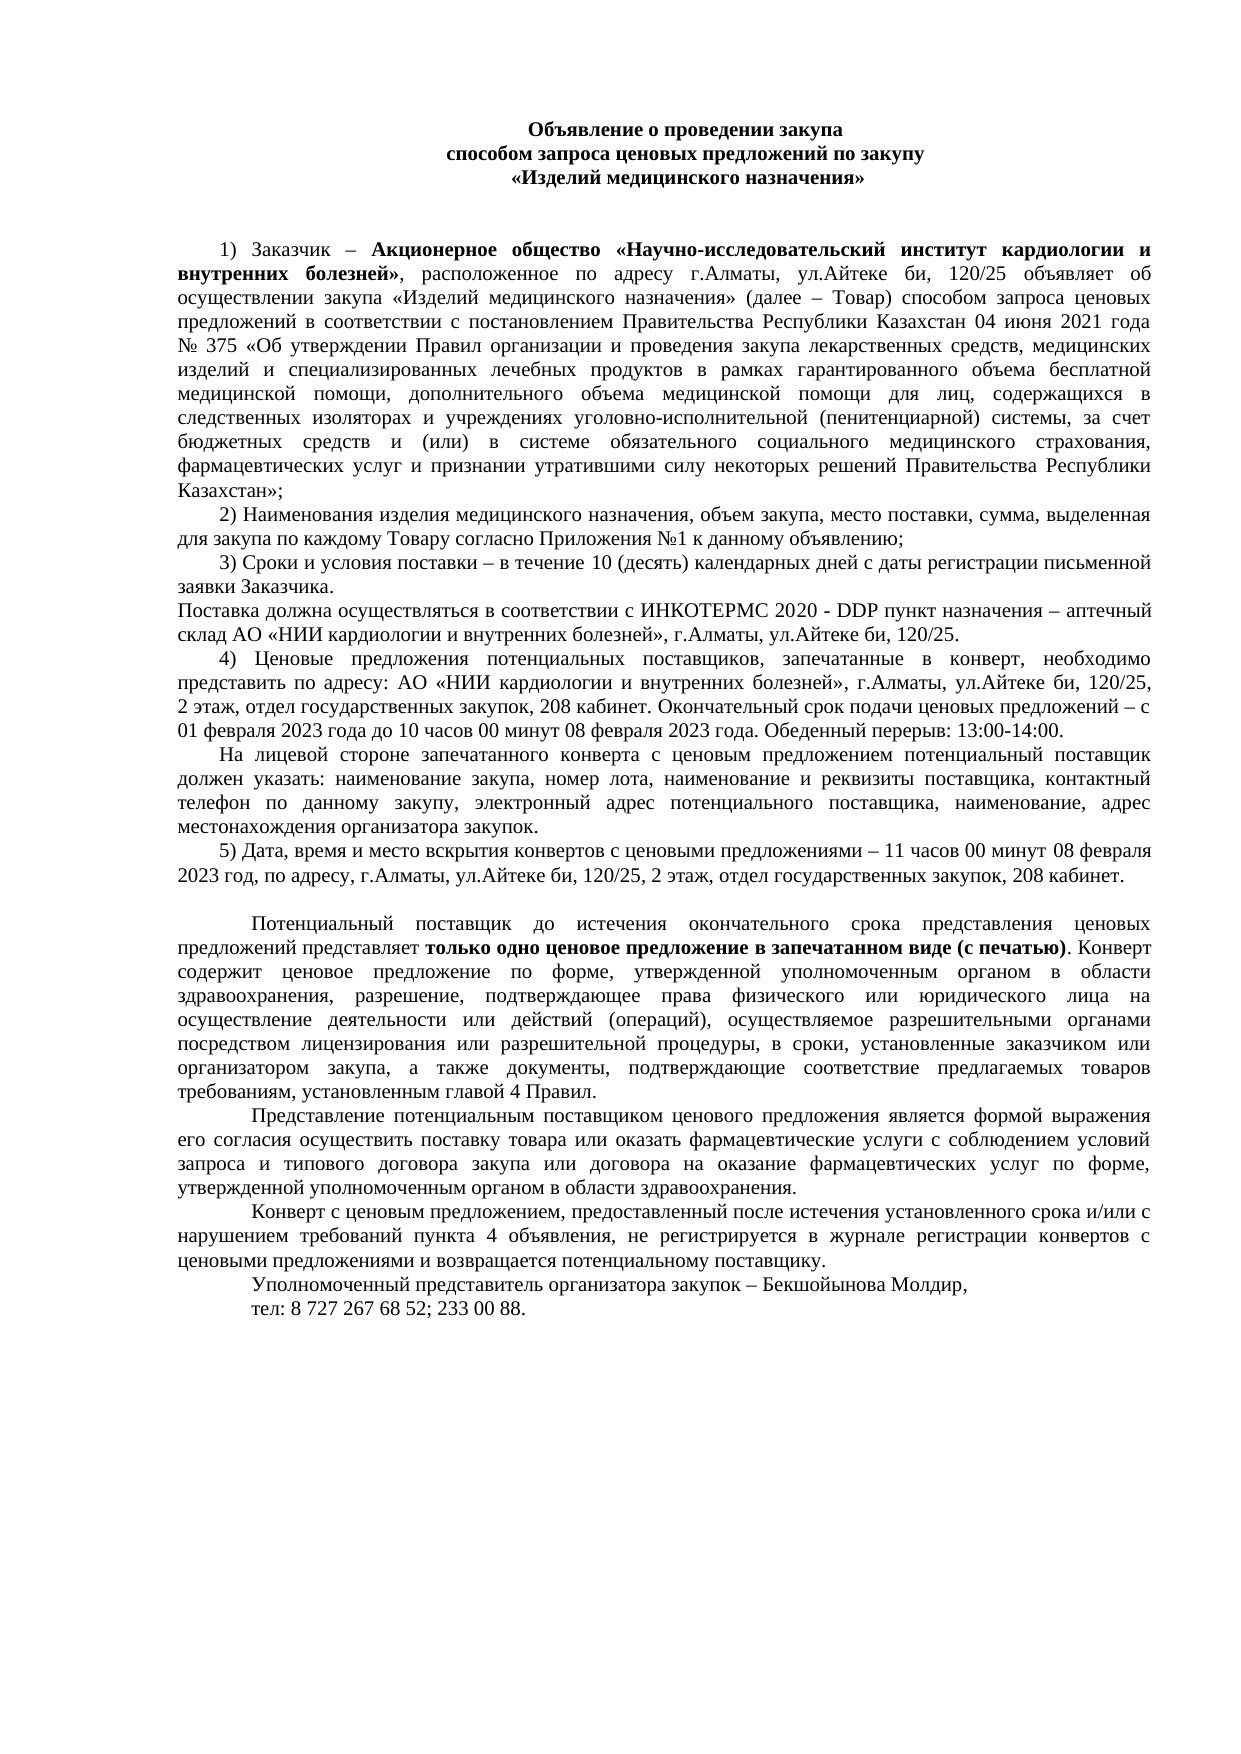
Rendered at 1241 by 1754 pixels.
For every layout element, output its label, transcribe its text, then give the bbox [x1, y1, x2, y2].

text На лицевой стороне запечатанного конверта с ценовым предложением потенциальный поставщик должен указать: наименование закупа, номер лота, наименование и реквизиты поставщика, контактный телефон по данному закупу, электронный адрес потенциального поставщика, наименование, адрес местонахождения организатора закупок. [177, 742, 1152, 838]
text Представление потенциальным поставщиком ценового предложения является формой выражения его согласия осуществить поставку товара или оказать фармацевтические услуги с соблюдением условий запроса и типового договора закупа или договора на оказание фармацевтических услуг по форме, утвержденной уполномоченным органом в области здравоохранения. [177, 1103, 1152, 1199]
text «Изделий медицинского назначения» [177, 165, 1152, 189]
text 3) Сроки и условия поставки – в течение 10 (десять) календарных дней с даты регистрации письменной заявки Заказчика. [177, 550, 1152, 598]
text 1) Заказчик – Акционерное общество «Научно-исследовательский институт кардиологии и внутренних болезней», расположенное по адресу г.Алматы, ул.Айтеке би, 120/25 объявляет об осуществлении закупа «Изделий медицинского назначения» (далее – Товар) способом запроса ценовых предложений в соответствии с постановлением Правительства Республики Казахстан 04 июня 2021 года № 375 «Об утверждении Правил организации и проведения закупа лекарственных средств, медицинских изделий и специализированных лечебных продуктов в рамках гарантированного объема бесплатной медицинской помощи, дополнительного объема медицинской помощи для лиц, содержащихся в следственных изоляторах и учреждениях уголовно-исполнительной (пенитенциарной) системы, за счет бюджетных средств и (или) в системе обязательного социального медицинского страхования, фармацевтических услуг и признании утратившими силу некоторых решений Правительства Республики Казахстан»; [177, 237, 1152, 502]
text Конверт с ценовым предложением, предоставленный после истечения установленного срока и/или с нарушением требований пункта 4 объявления, не регистрируется в журнале регистрации конвертов с ценовыми предложениями и возвращается потенциальному поставщику. [177, 1199, 1152, 1272]
text 5) Дата, время и место вскрытия конвертов с ценовыми предложениями – 11 часов 00 минут 08 февраля 2023 год, по адресу, г.Алматы, ул.Айтеке би, 120/25, 2 этаж, отдел государственных закупок, 208 кабинет. [177, 838, 1152, 887]
text 2) Наименования изделия медицинского назначения, объем закупа, место поставки, сумма, выделенная для закупа по каждому Товару согласно Приложения №1 к данному объявлению; [177, 502, 1152, 550]
text 4) Ценовые предложения потенциальных поставщиков, запечатанные в конверт, необходимо представить по адресу: АО «НИИ кардиологии и внутренних болезней», г.Алматы, ул.Айтеке би, 120/25, 2 этаж, отдел государственных закупок, 208 кабинет. Окончательный срок подачи ценовых предложений – с 01 февраля 2023 года до 10 часов 00 минут 08 февраля 2023 года. Обеденный перерыв: 13:00-14:00. [177, 646, 1152, 742]
text тел: 8 727 267 68 52; 233 00 88. [177, 1296, 1152, 1320]
text Объявление о проведении закупа [177, 117, 1152, 141]
text Уполномоченный представитель организатора закупок – Бекшойынова Молдир, [177, 1272, 1152, 1296]
text Потенциальный поставщик до истечения окончательного срока представления ценовых предложений представляет только одно ценовое предложение в запечатанном виде (с печатью). Конверт содержит ценовое предложение по форме, утвержденной уполномоченным органом в области здравоохранения, разрешение, подтверждающее права физического или юридического лица на осуществление деятельности или действий (операций), осуществляемое разрешительными органами посредством лицензирования или разрешительной процедуры, в сроки, установленные заказчиком или организатором закупа, а также документы, подтверждающие соответствие предлагаемых товаров требованиям, установленным главой 4 Правил. [177, 911, 1152, 1103]
text способом запроса ценовых предложений по закупу [177, 141, 1152, 165]
text Поставка должна осуществляться в соответствии с ИНКОТЕРМС 2020 - DDP пункт назначения – аптечный склад АО «НИИ кардиологии и внутренних болезней», г.Алматы, ул.Айтеке би, 120/25. [177, 598, 1152, 646]
